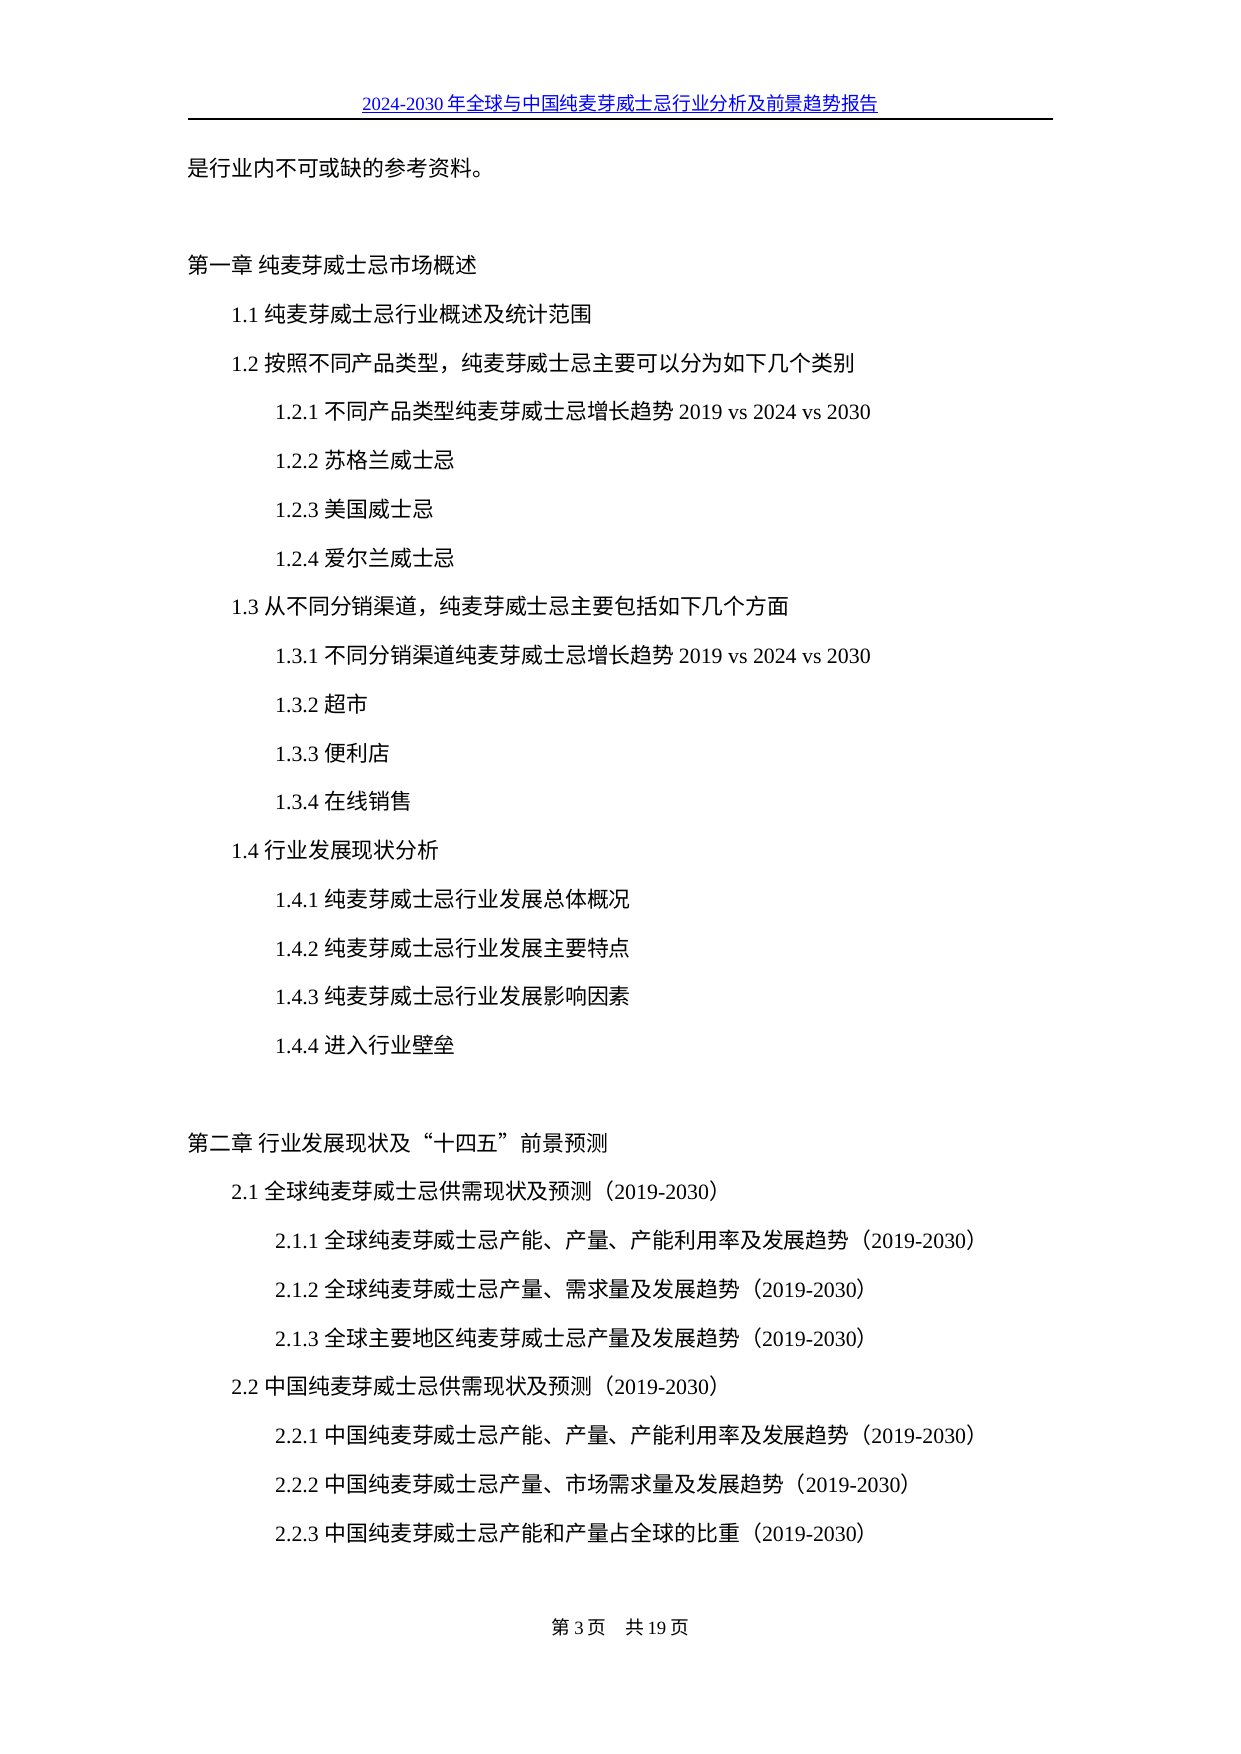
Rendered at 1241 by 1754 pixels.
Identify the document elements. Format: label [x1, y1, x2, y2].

text [187, 150, 1053, 1548]
